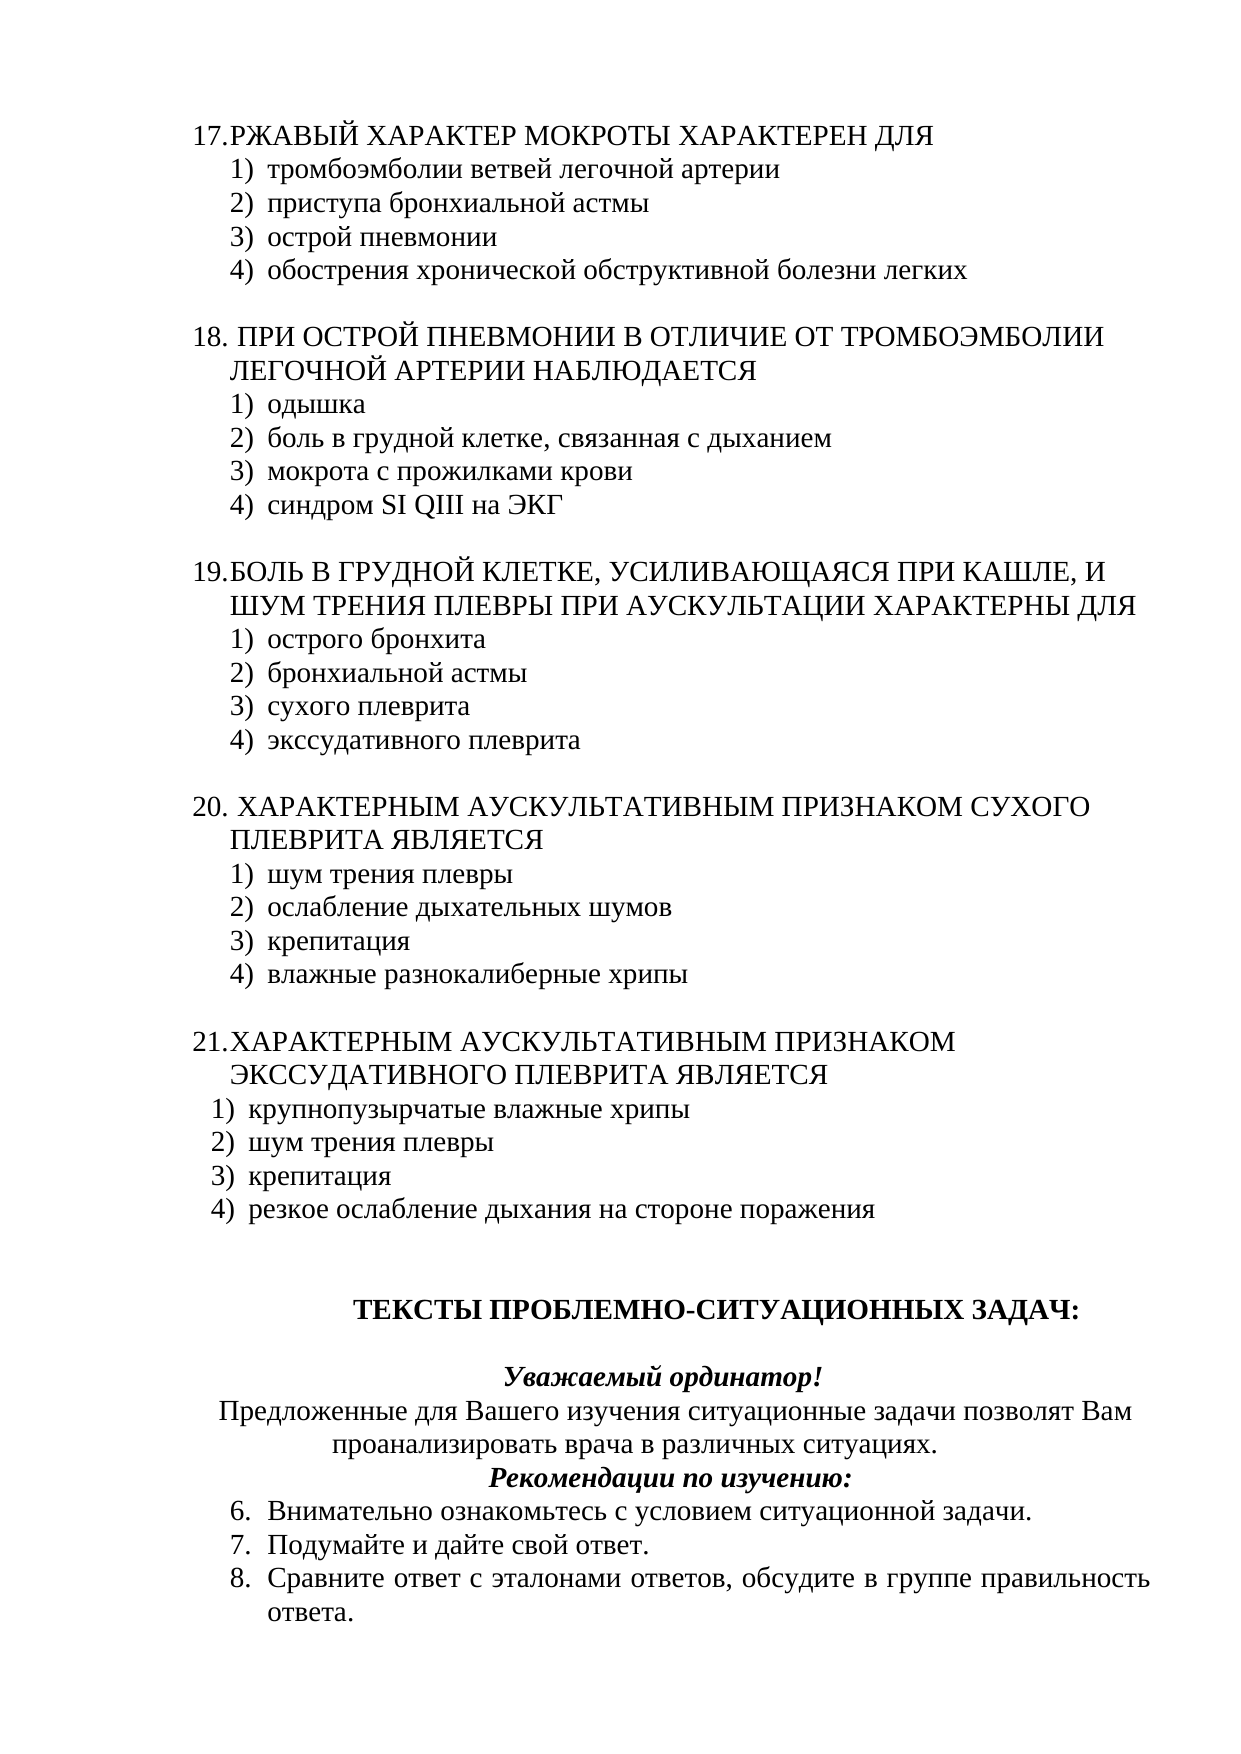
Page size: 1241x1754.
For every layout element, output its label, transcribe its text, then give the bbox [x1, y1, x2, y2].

list экссудативного плеврита [229, 722, 1152, 755]
list обострения хронической обструктивной болезни легких [229, 252, 1152, 286]
list крупнопузырчатые влажные хрипы [211, 1091, 1152, 1124]
text ТЕКСТЫ ПРОБЛЕМНО-СИТУАЦИОННЫХ ЗАДАЧ: [252, 1292, 1181, 1326]
list боль в грудной клетке, связанная с дыханием [229, 420, 1152, 453]
list ХАРАКТЕРНЫМ АУСКУЛЬТАТИВНЫМ ПРИЗНАКОМ СУХОГО ПЛЕВРИТА ЯВЛЯЕТСЯ [192, 789, 1152, 856]
list крепитация [229, 923, 1152, 957]
list синдром SI QIII на ЭКГ [229, 487, 1152, 521]
list БОЛЬ В ГРУДНОЙ КЛЕТКЕ, УСИЛИВАЮЩАЯСЯ ПРИ КАШЛЕ, И ШУМ ТРЕНИЯ ПЛЕВРЫ ПРИ АУСКУЛЬТАЦИИ ХАРАКТЕРНЫ ДЛЯ [192, 554, 1152, 621]
list острого бронхита [229, 621, 1152, 655]
list крепитация [211, 1158, 1152, 1191]
list резкое ослабление дыхания на стороне поражения [211, 1191, 1152, 1225]
list шум трения плевры [211, 1124, 1152, 1158]
list одышка [229, 386, 1152, 420]
list ослабление дыхательных шумов [229, 889, 1152, 923]
list влажные разнокалиберные хрипы [229, 957, 1152, 990]
list тромбоэмболии ветвей легочной артерии [229, 152, 1152, 185]
list ПРИ ОСТРОЙ ПНЕВМОНИИ В ОТЛИЧИЕ ОТ ТРОМБОЭМБОЛИИ ЛЕГОЧНОЙ АРТЕРИИ НАБЛЮДАЕТСЯ [192, 319, 1152, 386]
list ХАРАКТЕРНЫМ АУСКУЛЬТАТИВНЫМ ПРИЗНАКОМ ЭКССУДАТИВНОГО ПЛЕВРИТА ЯВЛЯЕТСЯ [192, 1024, 1152, 1091]
list Внимательно ознакомьтесь с условием ситуационной задачи. [229, 1493, 1152, 1527]
text Уважаемый ординатор! [177, 1359, 1152, 1393]
list мокрота с прожилками крови [229, 453, 1152, 487]
list сухого плеврита [229, 688, 1152, 722]
text Предложенные для Вашего изучения ситуационные задачи позволят Вам проанализировать врача в различных ситуациях. [118, 1393, 1152, 1460]
list острой пневмонии [229, 219, 1152, 252]
list шум трения плевры [229, 856, 1152, 889]
list Сравните ответ с эталонами ответов, обсудите в группе правильность ответа. [229, 1560, 1152, 1627]
text Рекомендации по изучению: [118, 1460, 1152, 1493]
list Подумайте и дайте свой ответ. [229, 1527, 1152, 1560]
list бронхиальной астмы [229, 655, 1152, 688]
list РЖАВЫЙ ХАРАКТЕР МОКРОТЫ ХАРАКТЕРЕН ДЛЯ [192, 118, 1152, 152]
list приступа бронхиальной астмы [229, 185, 1152, 219]
